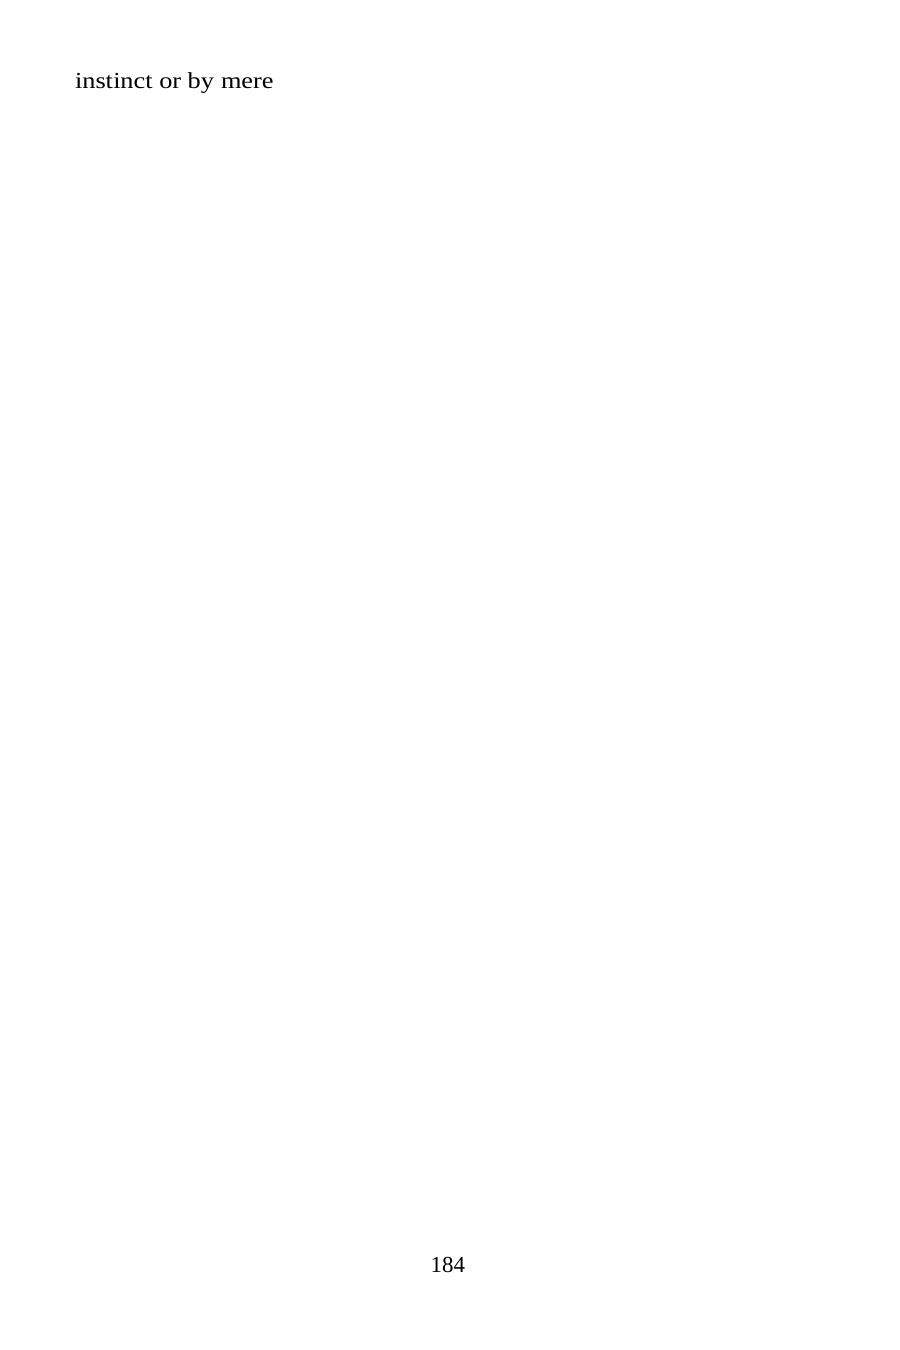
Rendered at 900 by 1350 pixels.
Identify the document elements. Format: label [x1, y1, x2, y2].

text [75, 67, 825, 93]
